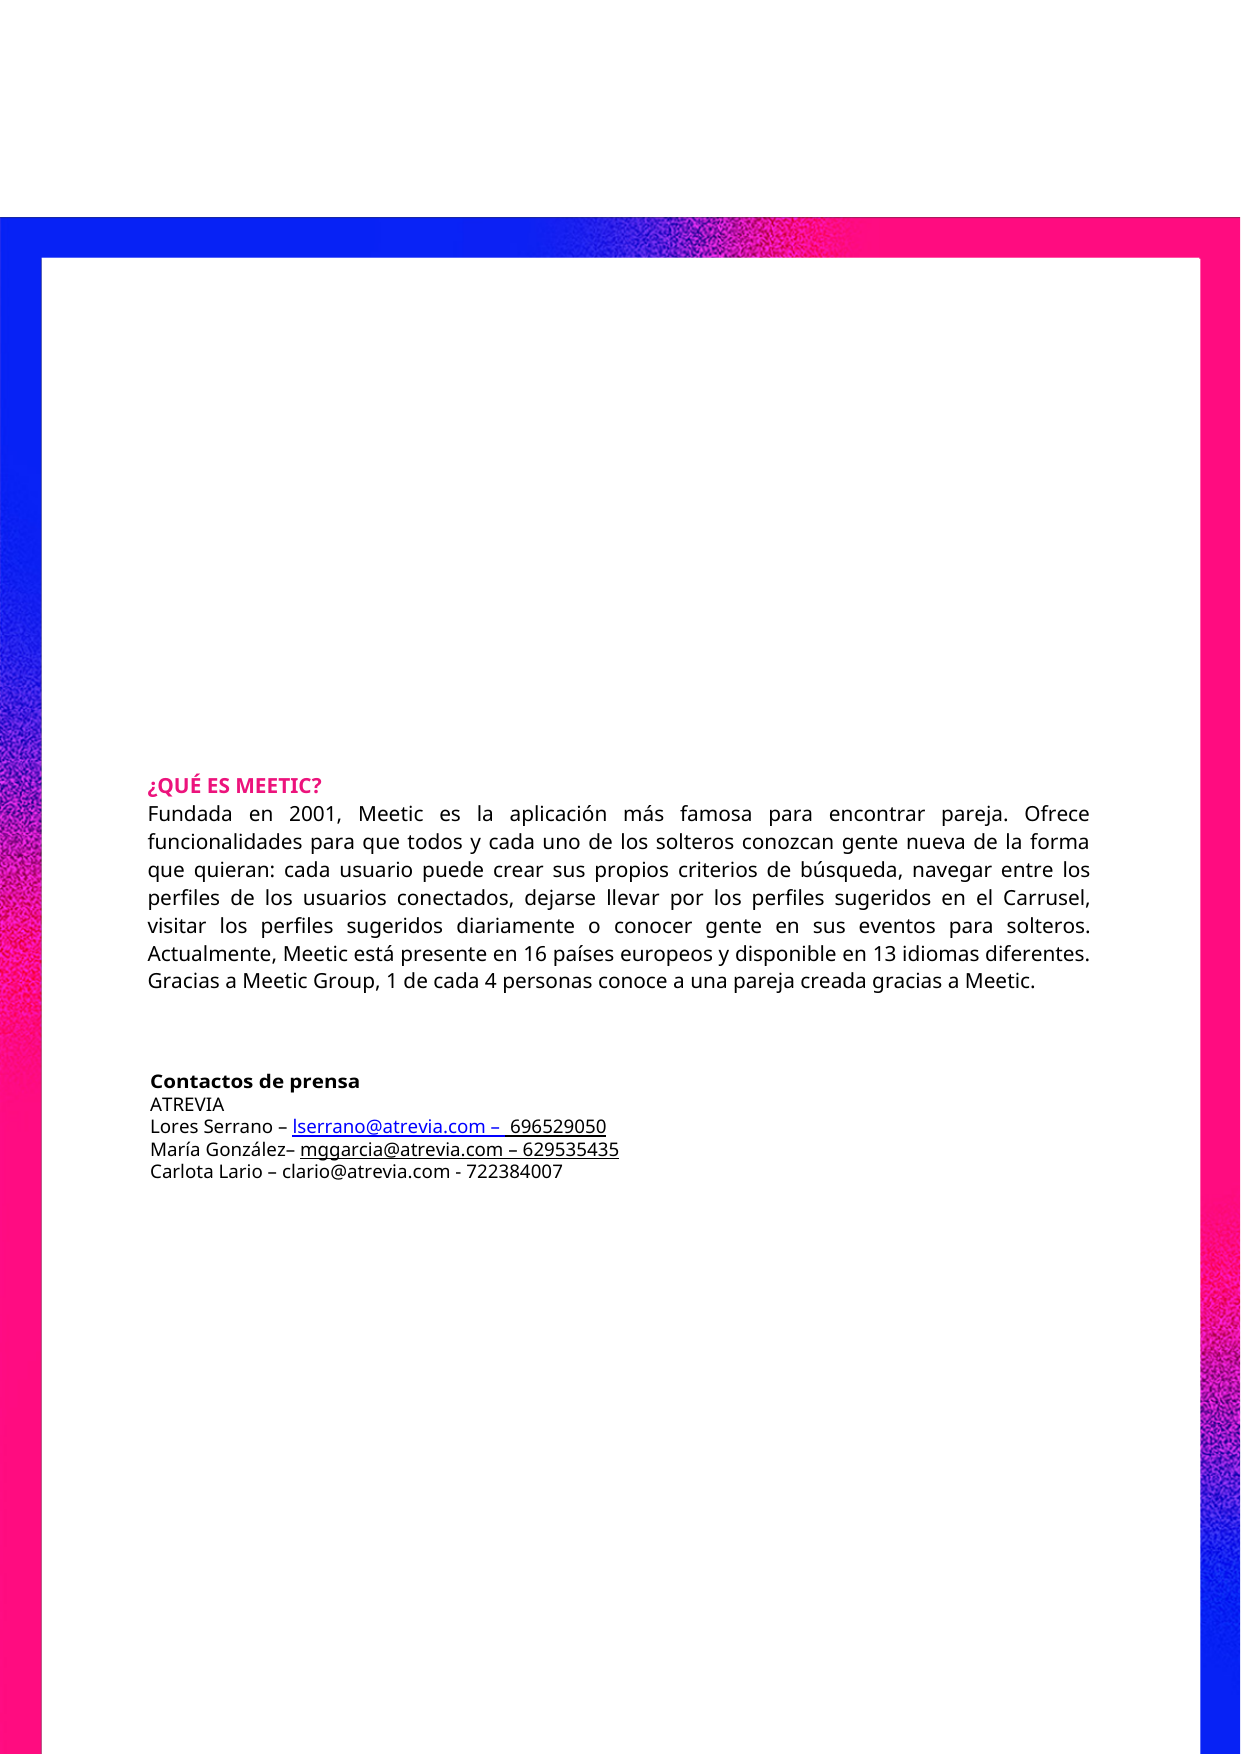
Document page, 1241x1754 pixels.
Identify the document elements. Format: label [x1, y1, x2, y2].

picture [0, 216, 1241, 1754]
